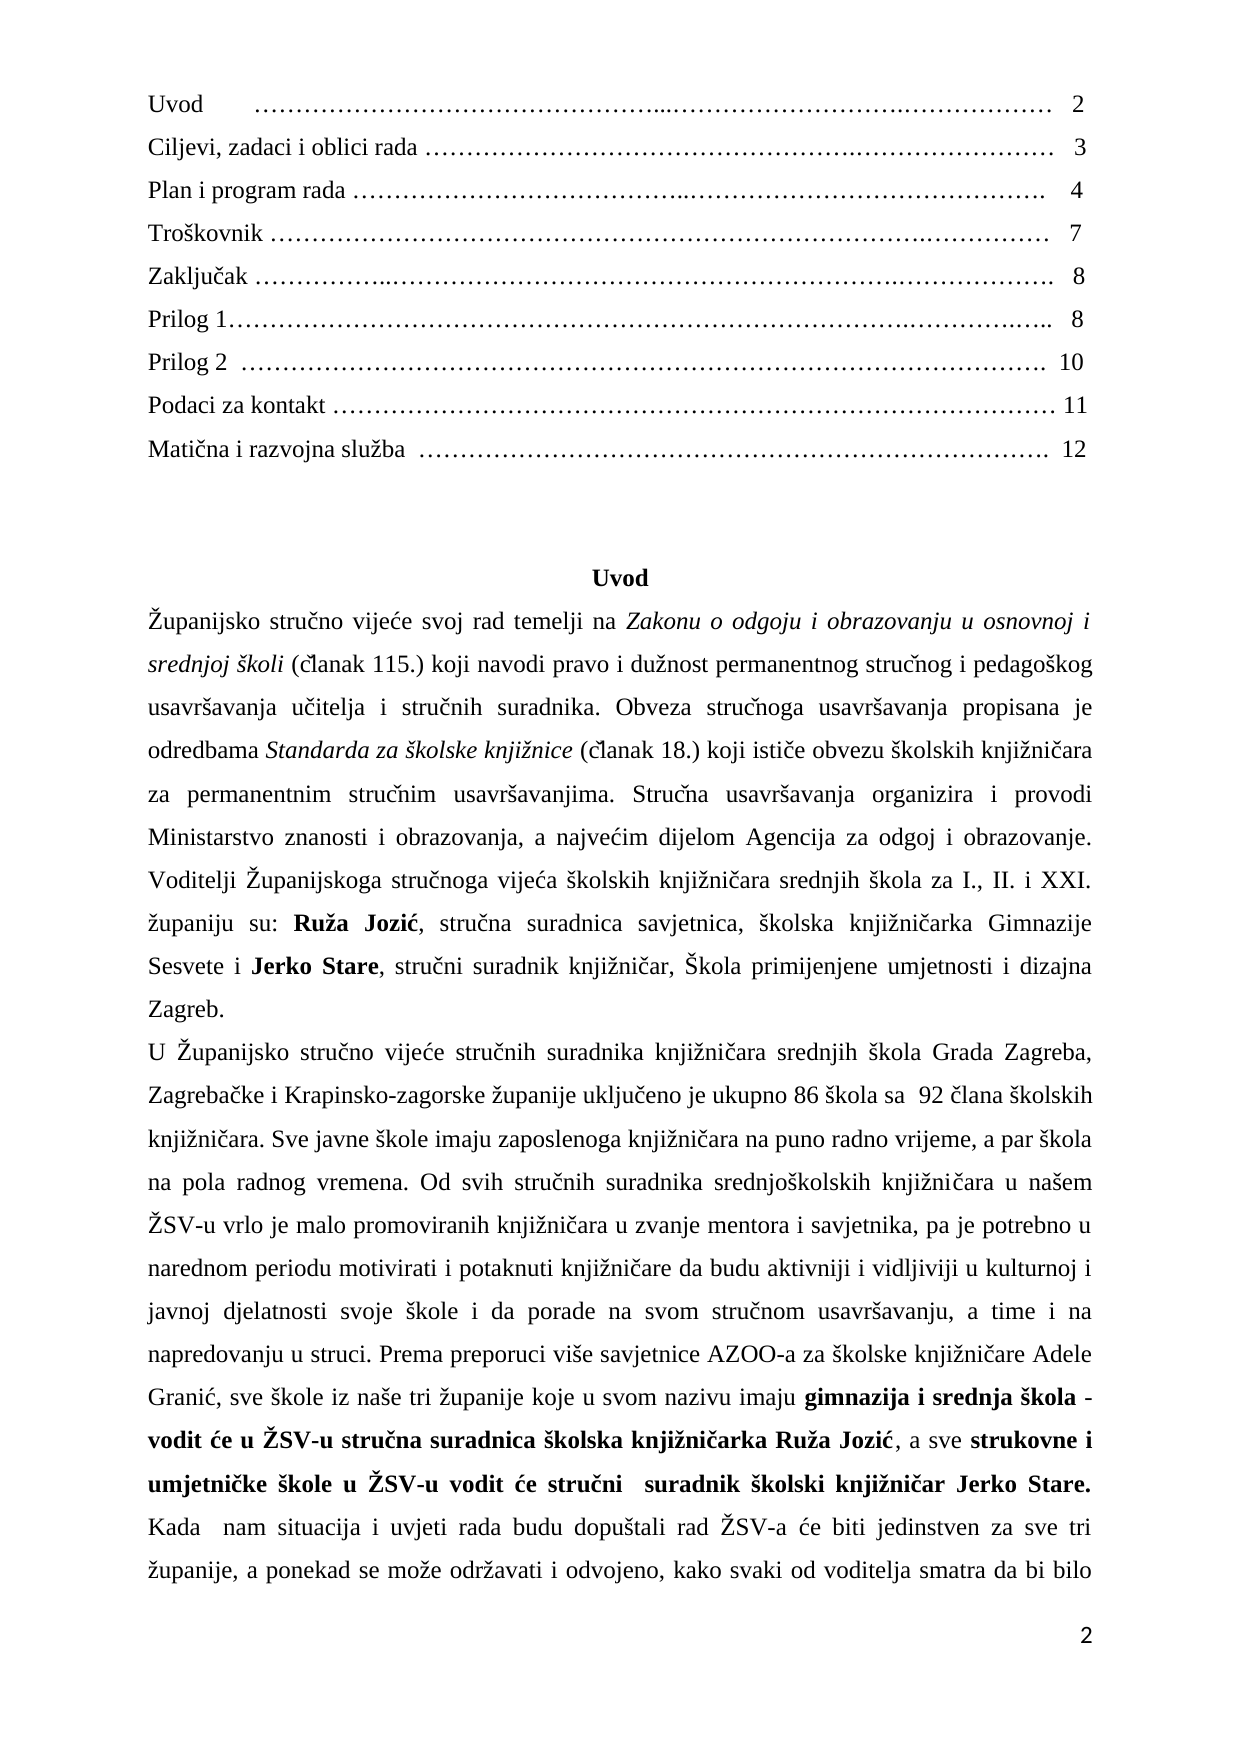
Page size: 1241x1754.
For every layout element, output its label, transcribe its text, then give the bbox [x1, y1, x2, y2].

text Prilog 2 ……………………………………………………………………………………. 10 [148, 347, 1093, 376]
text Troškovnik …………………………………………………………………….…………… 7 [148, 218, 1093, 247]
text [148, 1037, 1093, 1584]
text Matična i razvojna služba …………………………………………………………………. 12 [148, 434, 1093, 462]
text Plan i program rada …………………………………..……………………………………. 4 [148, 175, 1093, 204]
text Županijsko stručno vijeće svoj rad temelji na Zakonu o odgoju i obrazovanju u osnovnoj i srednjoj školi (članak 115.) koji navodi pravo i dužnost permanentnog stručnog i pedagoškog usavršavanja učitelja i stručnih suradnika. Obveza stručnoga usavršavanja propisana je odredbama Standarda za školske knjižnice (članak 18.) koji ističe obvezu školskih knjižničara za permanentnim stručnim usavršavanjima. Stručna usavršavanja organizira i provodi Ministarstvo znanosti i obrazovanja, a najvećim dijelom Agencija za odgoj i obrazovanje. Voditelji Županijskoga stručnoga vijeća školskih knjižničara srednjih škola za I., II. i XXI. županiju su: Ruža Jozić, stručna suradnica savjetnica, školska knjižničarka Gimnazije Sesvete i Jerko Stare, stručni suradnik knjižničar, Škola primijenjene umjetnosti i dizajna Zagreb. [148, 606, 1093, 1023]
text Podaci za kontakt …………………………………………………………………………… 11 [148, 391, 1093, 419]
text Uvod [148, 563, 1093, 592]
text Uvod …………………………………………...……………………….……………… 2 Ciljevi, zadaci i oblici rada …………………………………………….…………………… 3 [148, 89, 1093, 161]
text Zaključak ……………..…………………………………………………….………………. 8 [148, 261, 1093, 290]
text Prilog 1……………………………………………………………………….………….….. 8 [148, 304, 1093, 333]
